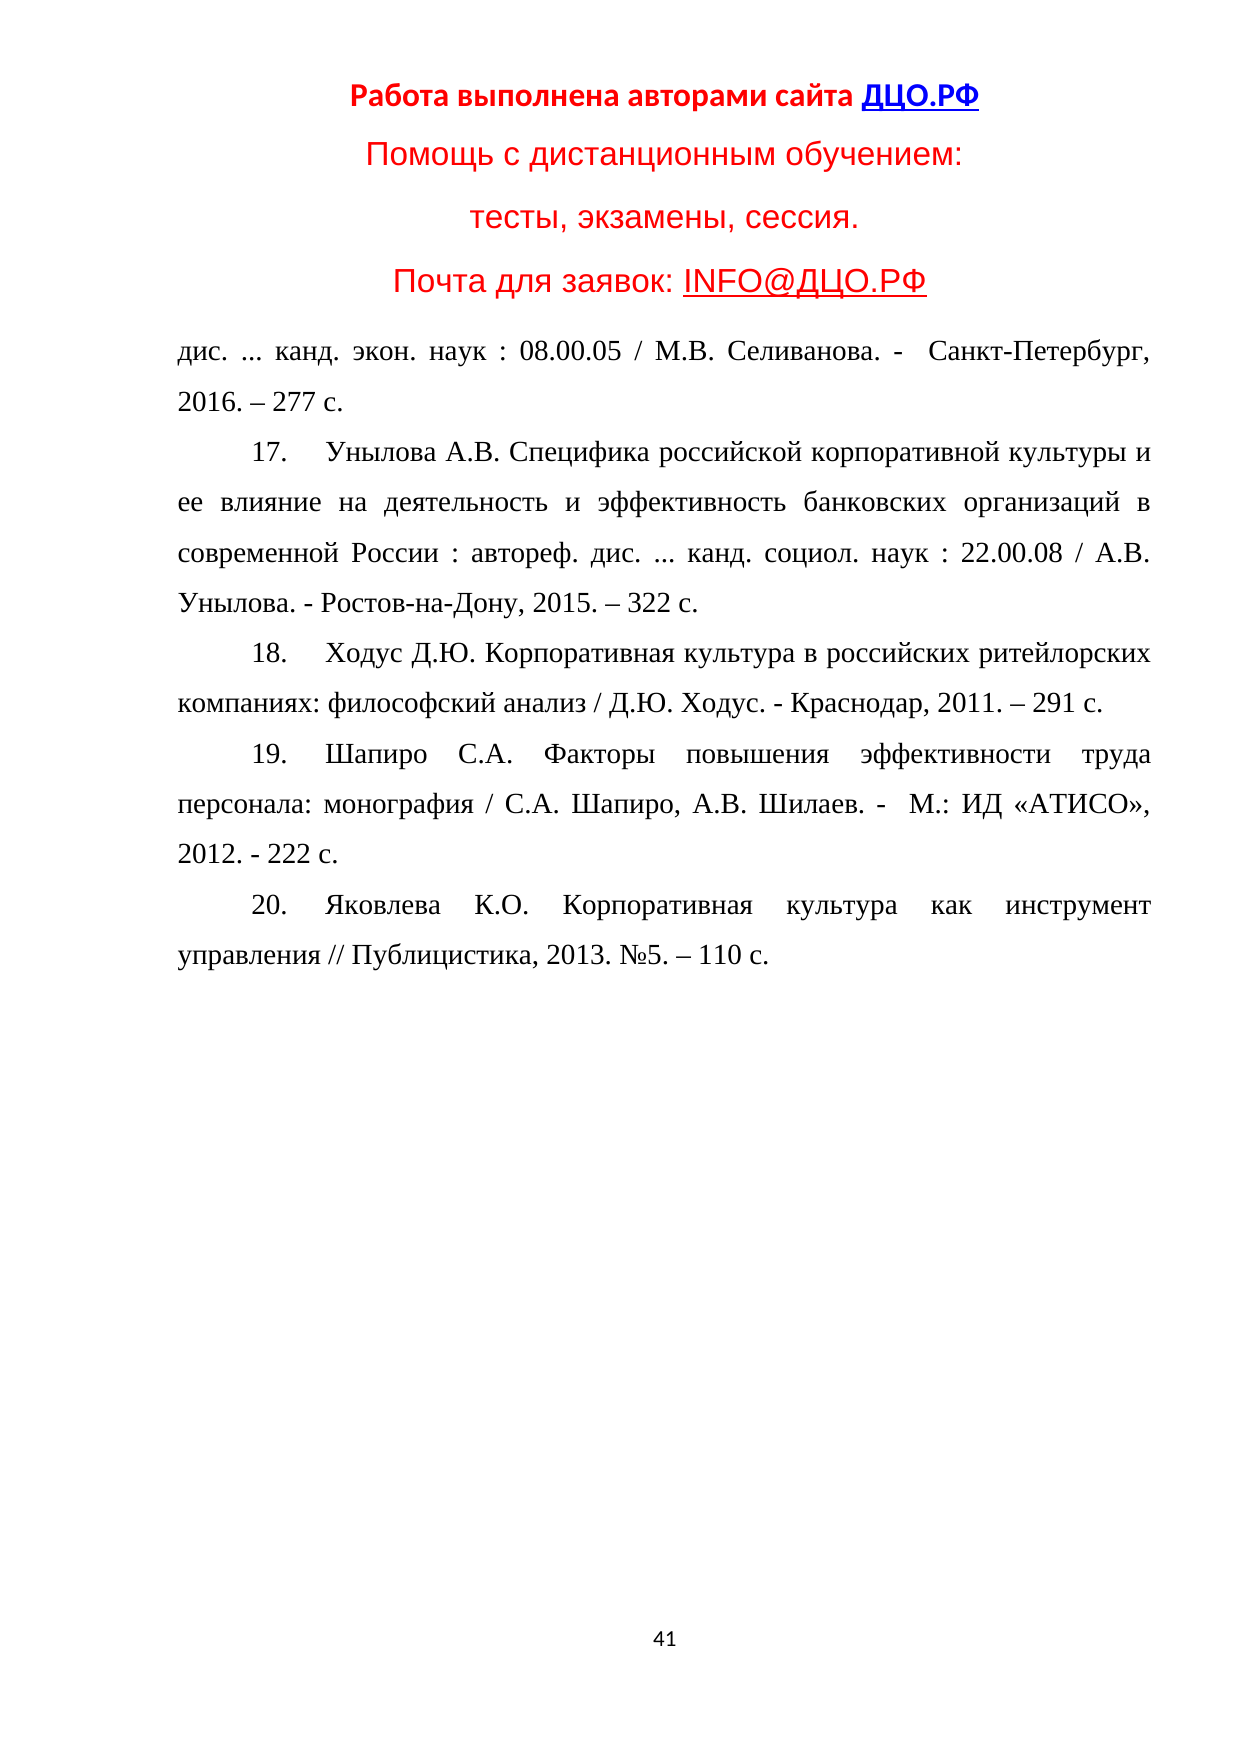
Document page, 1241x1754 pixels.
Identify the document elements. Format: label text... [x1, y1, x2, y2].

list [177, 333, 1152, 417]
list Унылова А.В. Специфика российской корпоративной культуры и ее влияние на деятельность и эффективность банковских организаций в современной России : автореф. дис. ... канд. социол. наук : 22.00.08 / А.В. Унылова. - Ростов-на-Дону, 2015. – 322 с. [177, 434, 1152, 618]
list Шапиро С.А. Факторы повышения эффективности труда персонала: монография / С.А. Шапиро, А.В. Шилаев. - М.: ИД «АТИСО», 2012. - 222 с. [177, 736, 1152, 870]
list Яковлева К.О. Корпоративная культура как инструмент управления // Публицистика, 2013. №5. – 110 с. [177, 887, 1152, 971]
list Ходус Д.Ю. Корпоративная культура в российских ритейлорских компаниях: философский анализ / Д.Ю. Ходус. - Краснодар, 2011. – 291 с. [177, 635, 1152, 719]
